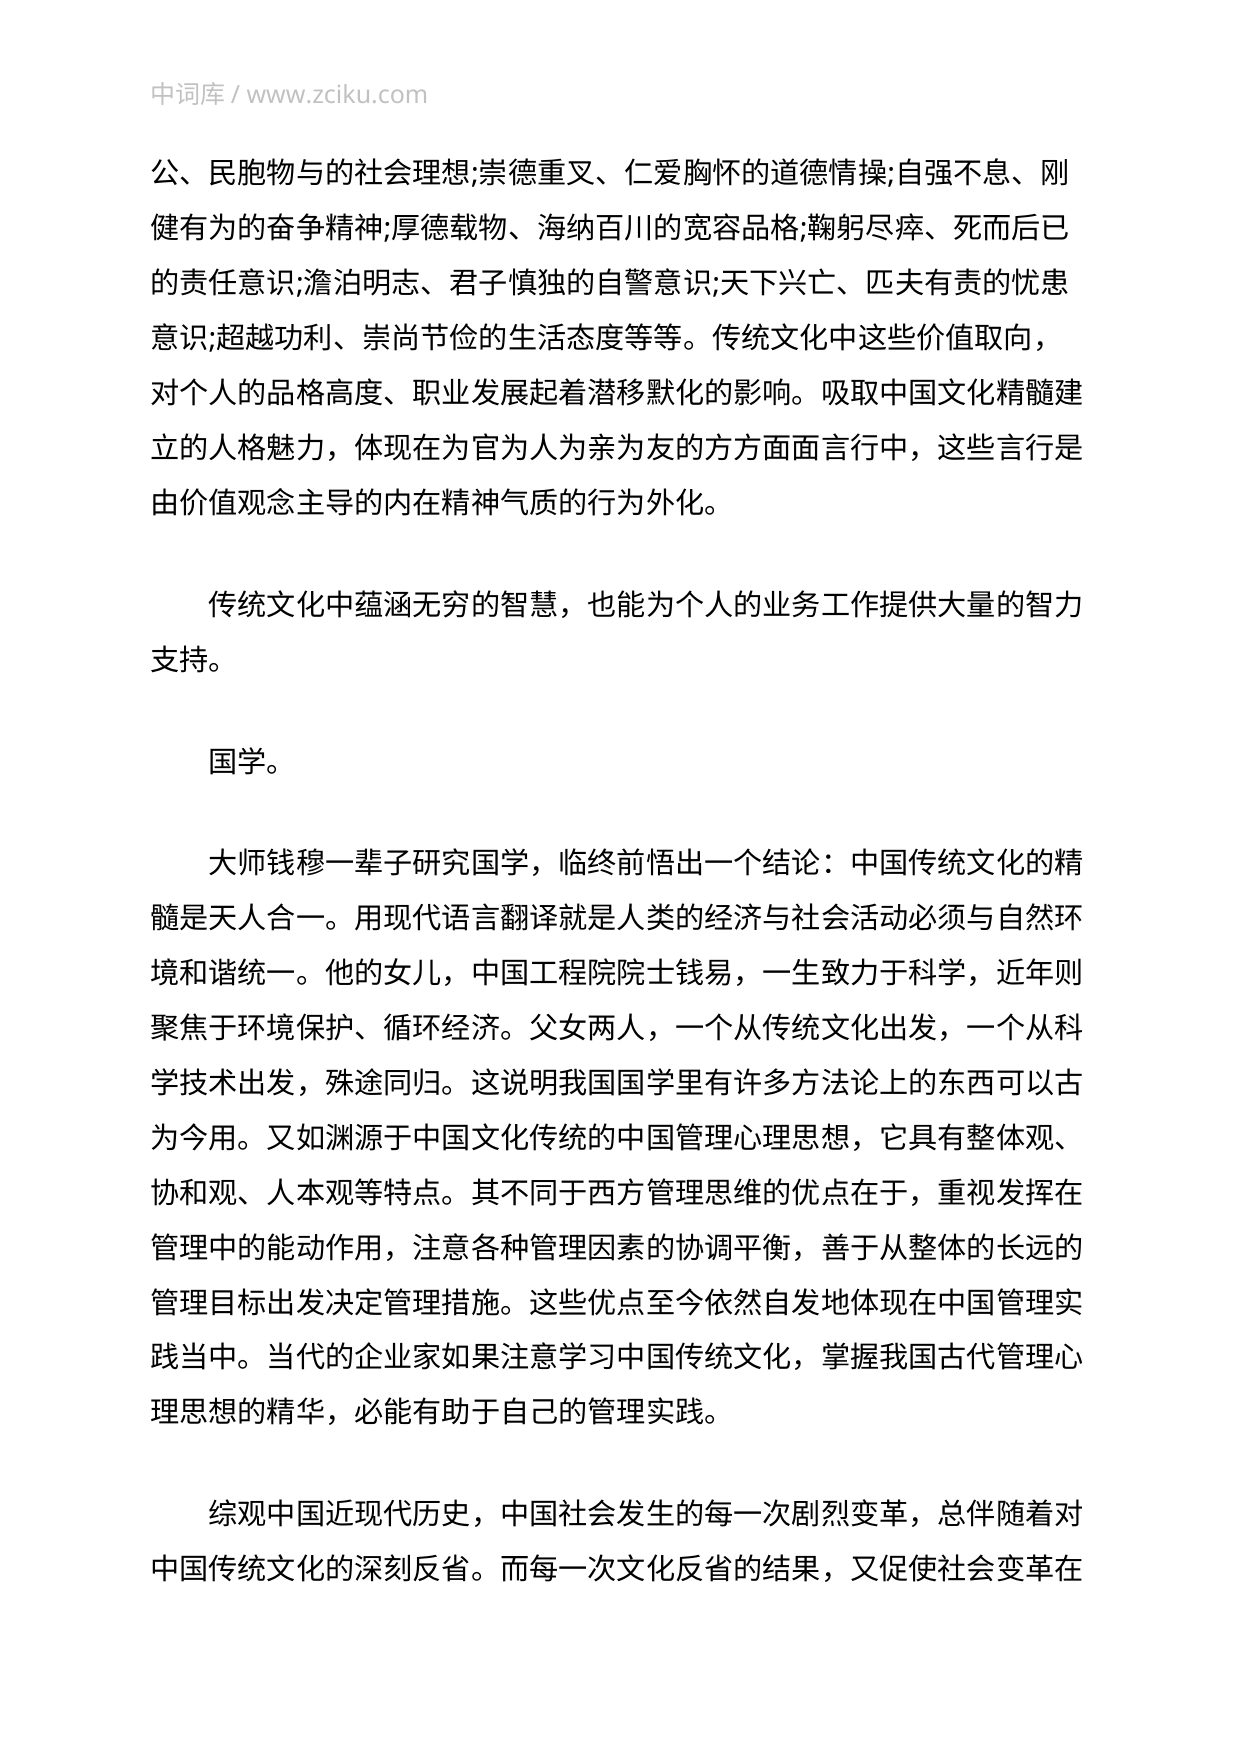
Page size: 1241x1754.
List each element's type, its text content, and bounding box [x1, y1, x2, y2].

text 传统文化中蕴涵无穷的智慧，也能为个人的业务工作提供大量的智力支持。 [150, 582, 1090, 679]
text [150, 150, 1090, 522]
text 国学。 [150, 738, 1090, 781]
text 大师钱穆一辈子研究国学，临终前悟出一个结论：中国传统文化的精髓是天人合一。用现代语言翻译就是人类的经济与社会活动必须与自然环境和谐统一。他的女儿，中国工程院院士钱易，一生致力于科学，近年则聚焦于环境保护、循环经济。父女两人，一个从传统文化出发，一个从科学技术出发，殊途同归。这说明我国国学里有许多方法论上的东西可以古为今用。又如渊源于中国文化传统的中国管理心理思想，它具有整体观、协和观、人本观等特点。其不同于西方管理思维的优点在于，重视发挥在管理中的能动作用，注意各种管理因素的协调平衡，善于从整体的长远的管理目标出发决定管理措施。这些优点至今依然自发地体现在中国管理实践当中。当代的企业家如果注意学习中国传统文化，掌握我国古代管理心理思想的精华，必能有助于自己的管理实践。 [150, 840, 1090, 1431]
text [150, 1491, 1090, 1588]
